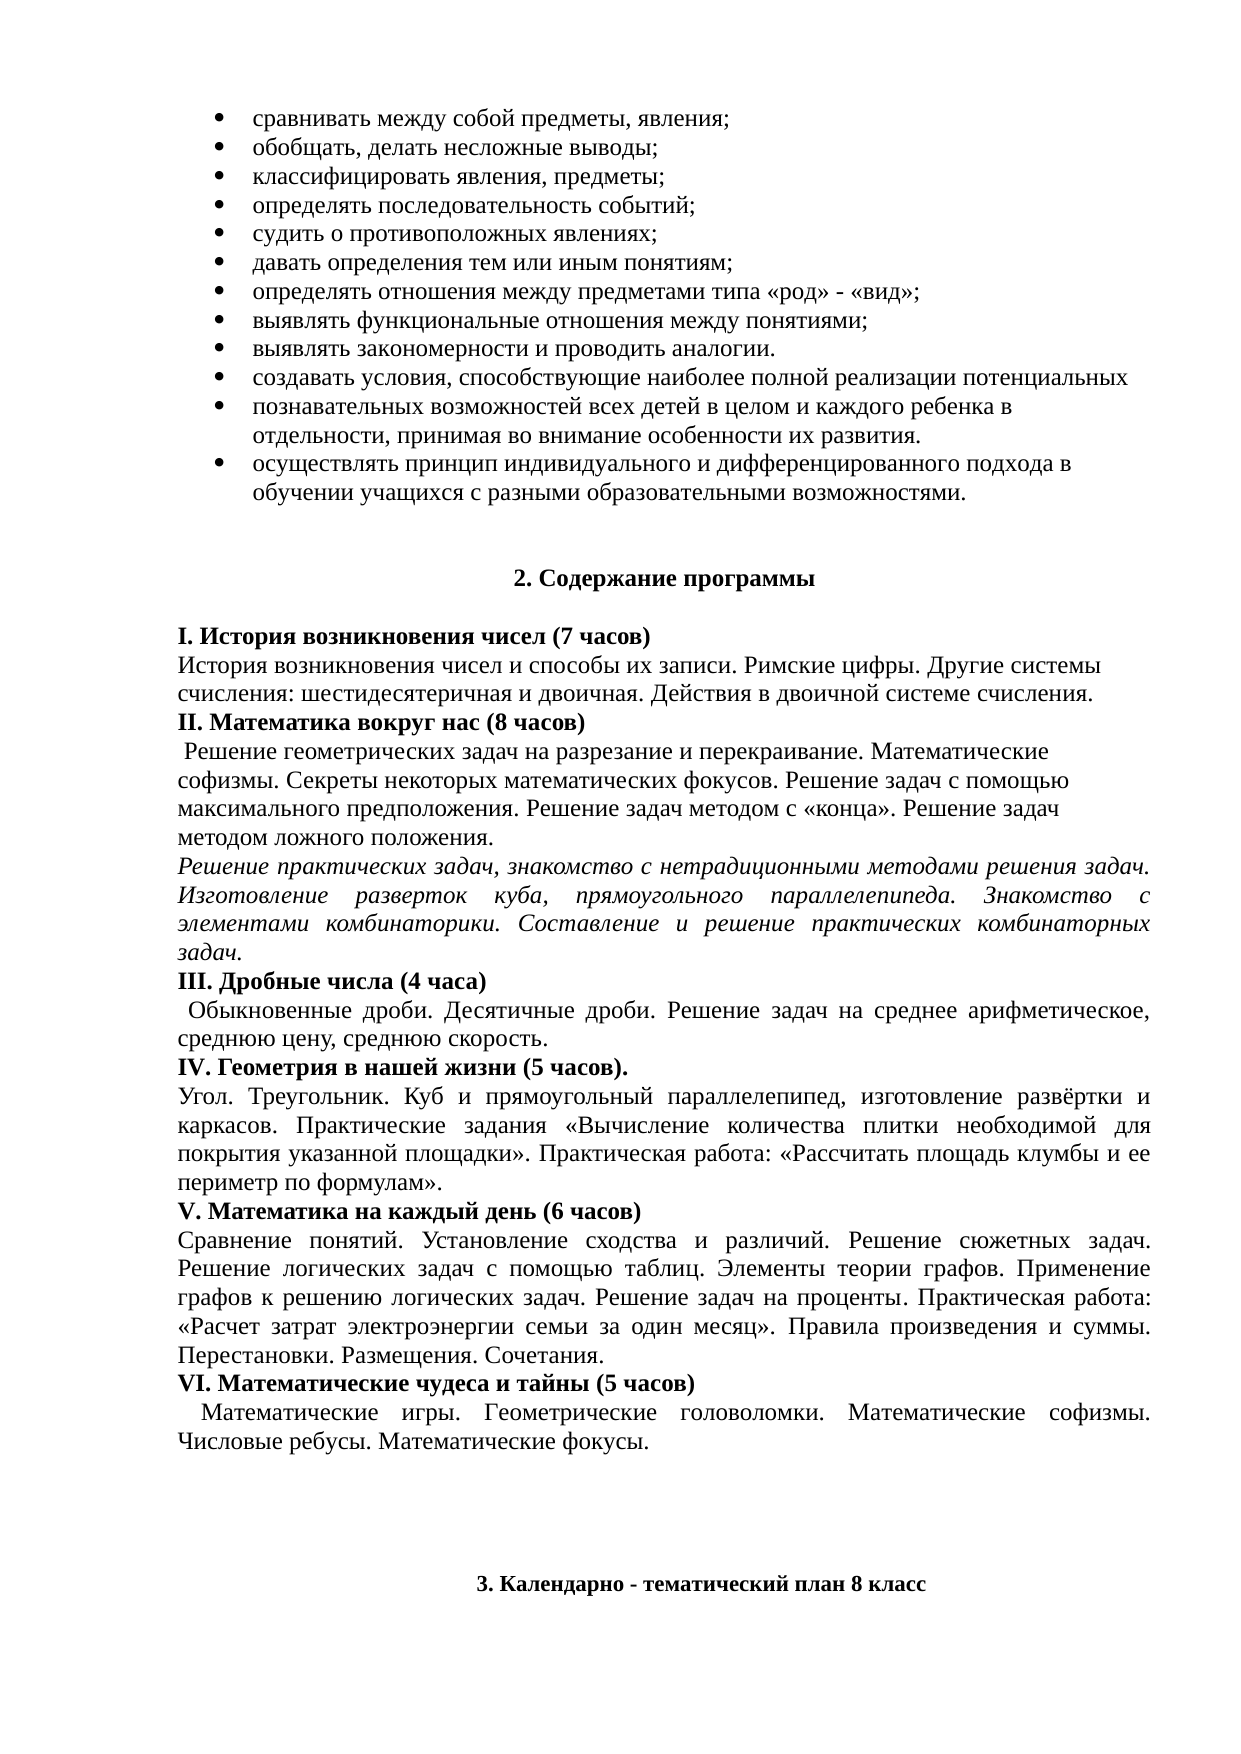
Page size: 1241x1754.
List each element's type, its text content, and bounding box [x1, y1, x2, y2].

list выявлять закономерности и проводить аналогии. [215, 333, 1152, 362]
text Обыкновенные дроби. Десятичные дроби. Решение задач на среднее арифметическое, среднюю цену, среднюю скорость. [177, 995, 1152, 1052]
list определять последовательность событий; [215, 190, 1152, 218]
text Решение практических задач, знакомство с нетрадиционными методами решения задач. Изготовление разверток куба, прямоугольного параллелепипеда. Знакомство с элементами комбинаторики. Составление и решение практических комбинаторных задач. [177, 851, 1152, 966]
text Решение геометрических задач на разрезание и перекраивание. Математические софизмы. Секреты некоторых математических фокусов. Решение задач с помощью максимального предположения. Решение задач методом с «конца». Решение задач методом ложного положения. [177, 736, 1152, 851]
text История возникновения чисел и способы их записи. Римские цифры. Другие системы счисления: шестидесятеричная и двоичная. Действия в двоичной системе счисления. [177, 650, 1152, 707]
text I. История возникновения чисел (7 часов) [177, 621, 1152, 650]
list классифицировать явления, предметы; [215, 161, 1152, 190]
text Сравнение понятий. Установление сходства и различий. Решение сюжетных задач. Решение логических задач с помощью таблиц. Элементы теории графов. Применение графов к решению логических задач. Решение задач на проценты. Практическая работа: «Расчет затрат электроэнергии семьи за один месяц». Правила произведения и суммы. Перестановки. Размещения. Сочетания. [177, 1225, 1152, 1368]
text III. Дробные числа (4 часа) [177, 966, 1152, 995]
text 3. Календарно - тематический план 8 класс [177, 1570, 1152, 1596]
list осуществлять принцип индивидуального и дифференцированного подхода в обучении учащихся с разными образовательными возможностями. [215, 448, 1152, 506]
text Математические игры. Геометрические головоломки. Математические софизмы. Числовые ребусы. Математические фокусы. [177, 1397, 1152, 1455]
list создавать условия, способствующие наиболее полной реализации потенциальных [215, 362, 1152, 391]
text 2. Содержание программы [133, 563, 1152, 592]
text VI. Математические чудеса и тайны (5 часов) [177, 1368, 1152, 1397]
text V. Математика на каждый день (6 часов) [177, 1196, 1152, 1225]
list сравнивать между собой предметы, явления; [215, 103, 1152, 132]
list определять отношения между предметами типа «род» - «вид»; [215, 276, 1152, 305]
list давать определения тем или иным понятиям; [215, 247, 1152, 276]
list выявлять функциональные отношения между понятиями; [215, 305, 1152, 333]
text Угол. Треугольник. Куб и прямоугольный параллелепипед, изготовление развёртки и каркасов. Практические задания «Вычисление количества плитки необходимой для покрытия указанной площадки». Практическая работа: «Рассчитать площадь клумбы и ее периметр по формулам». [177, 1081, 1152, 1196]
text II. Математика вокруг нас (8 часов) [177, 707, 1152, 736]
list судить о противоположных явлениях; [215, 218, 1152, 247]
list обобщать, делать несложные выводы; [215, 132, 1152, 161]
list познавательных возможностей всех детей в целом и каждого ребенка в отдельности, принимая во внимание особенности их развития. [215, 391, 1152, 448]
text IV. Геометрия в нашей жизни (5 часов). [177, 1052, 1152, 1081]
